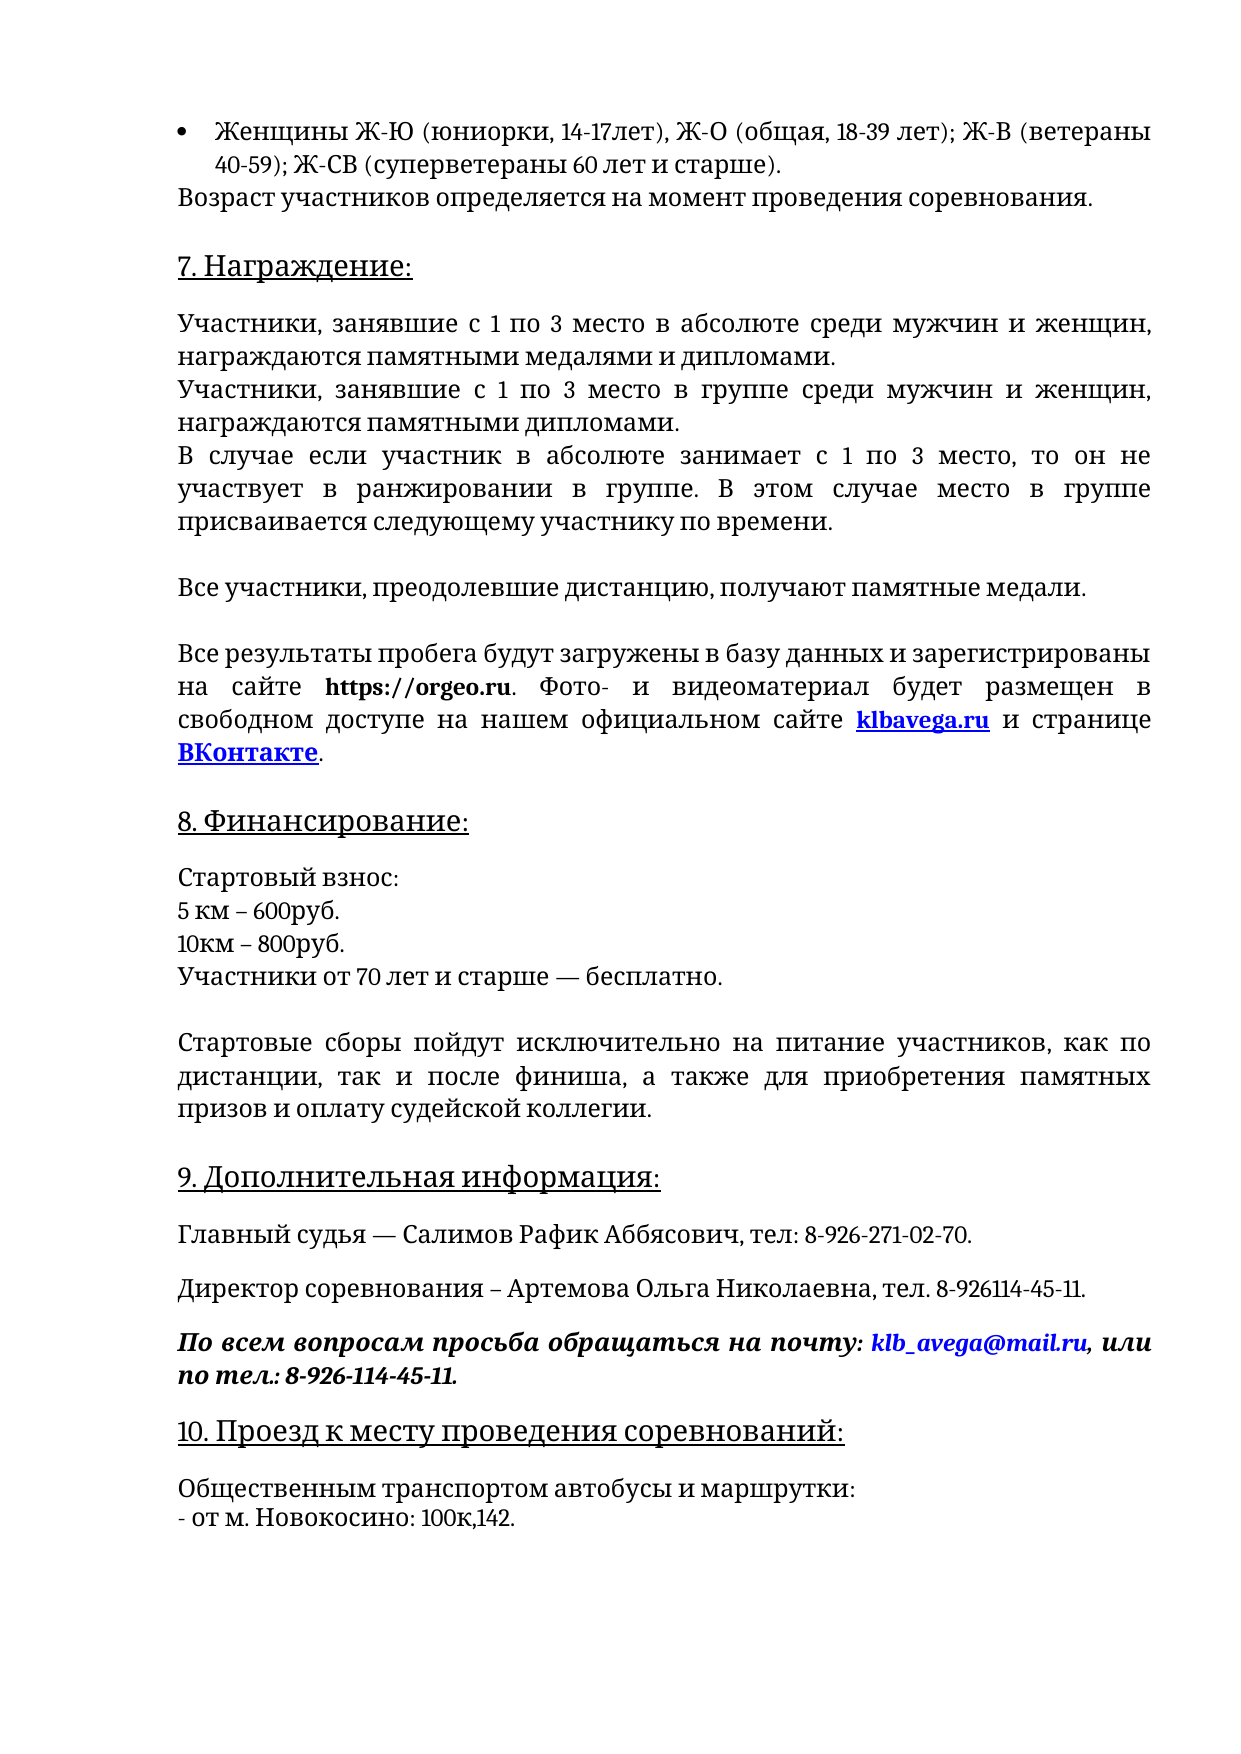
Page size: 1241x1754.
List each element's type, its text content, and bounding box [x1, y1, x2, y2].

text 10км – 800руб. [177, 930, 1152, 959]
text Возраст участников определяется на момент проведения соревнования. [177, 184, 1152, 213]
text - от м. Новокосино: 100к,142. [177, 1503, 1152, 1532]
text 7. Награждение: [177, 250, 1152, 284]
text Главный судья — Салимов Рафик Аббясович, тел: 8-926-271-02-70. [177, 1221, 1152, 1249]
text 8. Финансирование: [177, 805, 1152, 838]
text 9. Дополнительная информация: [177, 1161, 1152, 1195]
text По всем вопросам просьба обращаться на почту: klb_avega@mail.ru, или по тел.: 8-926-114-45-11. [177, 1328, 1152, 1390]
text 10. Проезд к месту проведения соревнований: [177, 1415, 1152, 1449]
text Стартовые сборы пойдут исключительно на питание участников, как по дистанции, так и после финиша, а также для приобретения памятных призов и оплату судейской коллегии. [177, 1029, 1152, 1124]
text Стартовый взнос: [177, 864, 1152, 893]
text Участники, занявшие с 1 по 3 место в абсолюте среди мужчин и женщин, награждаются памятными медалями и дипломами. [177, 309, 1152, 371]
text 5 км – 600руб. [177, 897, 1152, 926]
text Участники от 70 лет и старше — бесплатно. [177, 963, 1152, 992]
text Все участники, преодолевшие дистанцию, получают памятные медали. [177, 574, 1152, 602]
text Общественным транспортом автобусы и маршрутки: [177, 1475, 1152, 1503]
text В случае если участник в абсолюте занимает с 1 по 3 место, то он не участвует в ранжировании в группе. В этом случае место в группе присваивается следующему участнику по времени. [177, 442, 1152, 536]
text Все результаты пробега будут загружены в базу данных и зарегистрированы на сайте https://orgeo.ru. Фото- и видеоматериал будет размещен в свободном доступе на нашем официальном сайте klbavega.ru и странице ВКонтакте. [177, 640, 1152, 768]
text Директор соревнования – Артемова Ольга Николаевна, тел. 8-926114-45-11. [177, 1275, 1152, 1303]
text Участники, занявшие с 1 по 3 место в группе среди мужчин и женщин, награждаются памятными дипломами. [177, 376, 1152, 437]
list Женщины Ж-Ю (юниорки, 14-17лет), Ж-О (общая, 18-39 лет); Ж-В (ветераны 40-59); Ж-СВ (суперветераны 60 лет и старше). [177, 118, 1152, 180]
